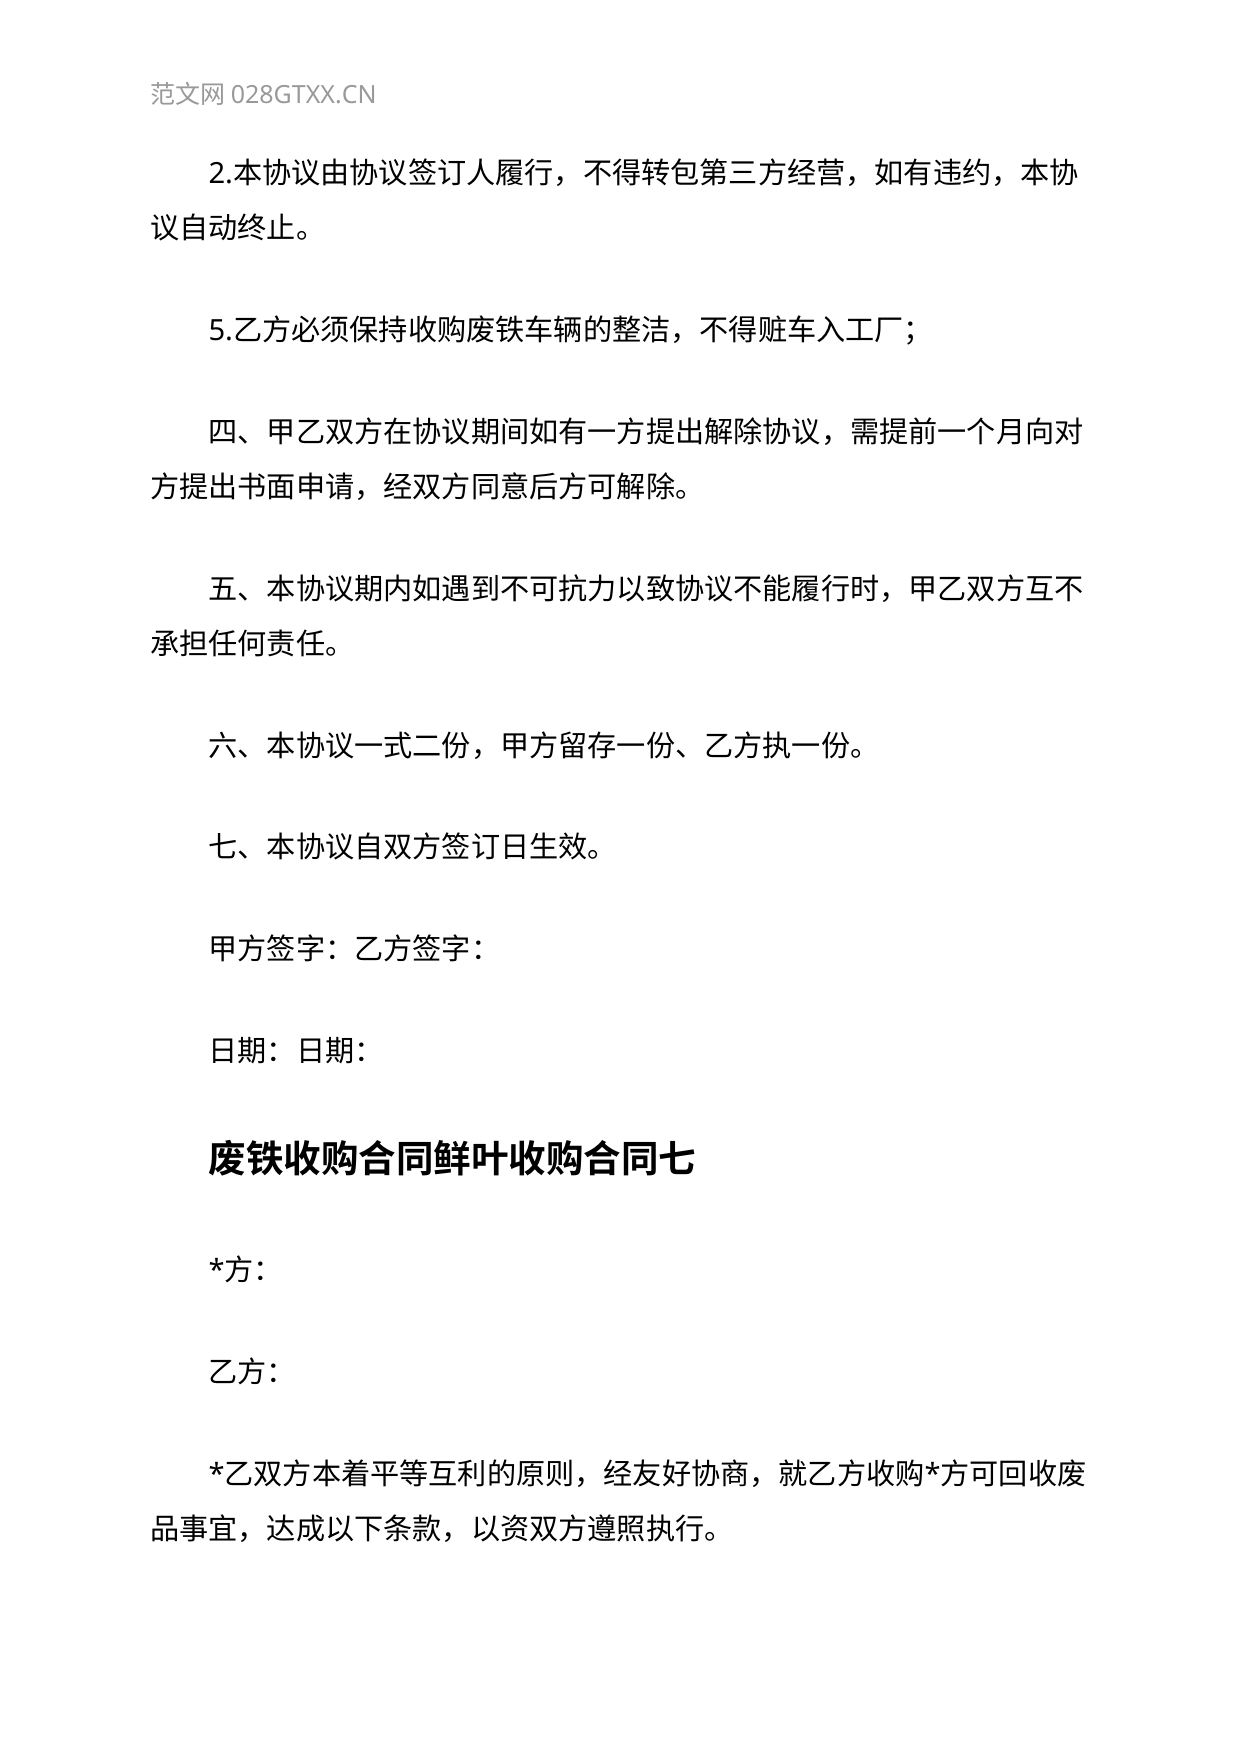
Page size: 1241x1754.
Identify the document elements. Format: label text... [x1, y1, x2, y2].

text 四、甲乙双方在协议期间如有一方提出解除协议，需提前一个月向对方提出书面申请，经双方同意后方可解除。 [150, 409, 1090, 506]
text 七、本协议自双方签订日生效。 [150, 824, 1090, 866]
text 5.乙方必须保持收购废铁车辆的整洁，不得赃车入工厂； [150, 307, 1090, 349]
text 乙方： [150, 1348, 1090, 1391]
text 六、本协议一式二份，甲方留存一份、乙方执一份。 [150, 722, 1090, 764]
text *方： [150, 1247, 1090, 1289]
text 日期：日期： [150, 1027, 1090, 1070]
text 废铁收购合同鲜叶收购合同七 [150, 1129, 1090, 1183]
text 五、本协议期内如遇到不可抗力以致协议不能履行时，甲乙双方互不承担任何责任。 [150, 565, 1090, 663]
text 2.本协议由协议签订人履行，不得转包第三方经营，如有违约，本协议自动终止。 [150, 150, 1090, 247]
text *乙双方本着平等互利的原则，经友好协商，就乙方收购*方可回收废品事宜，达成以下条款，以资双方遵照执行。 [150, 1450, 1090, 1548]
text 甲方签字：乙方签字： [150, 926, 1090, 968]
